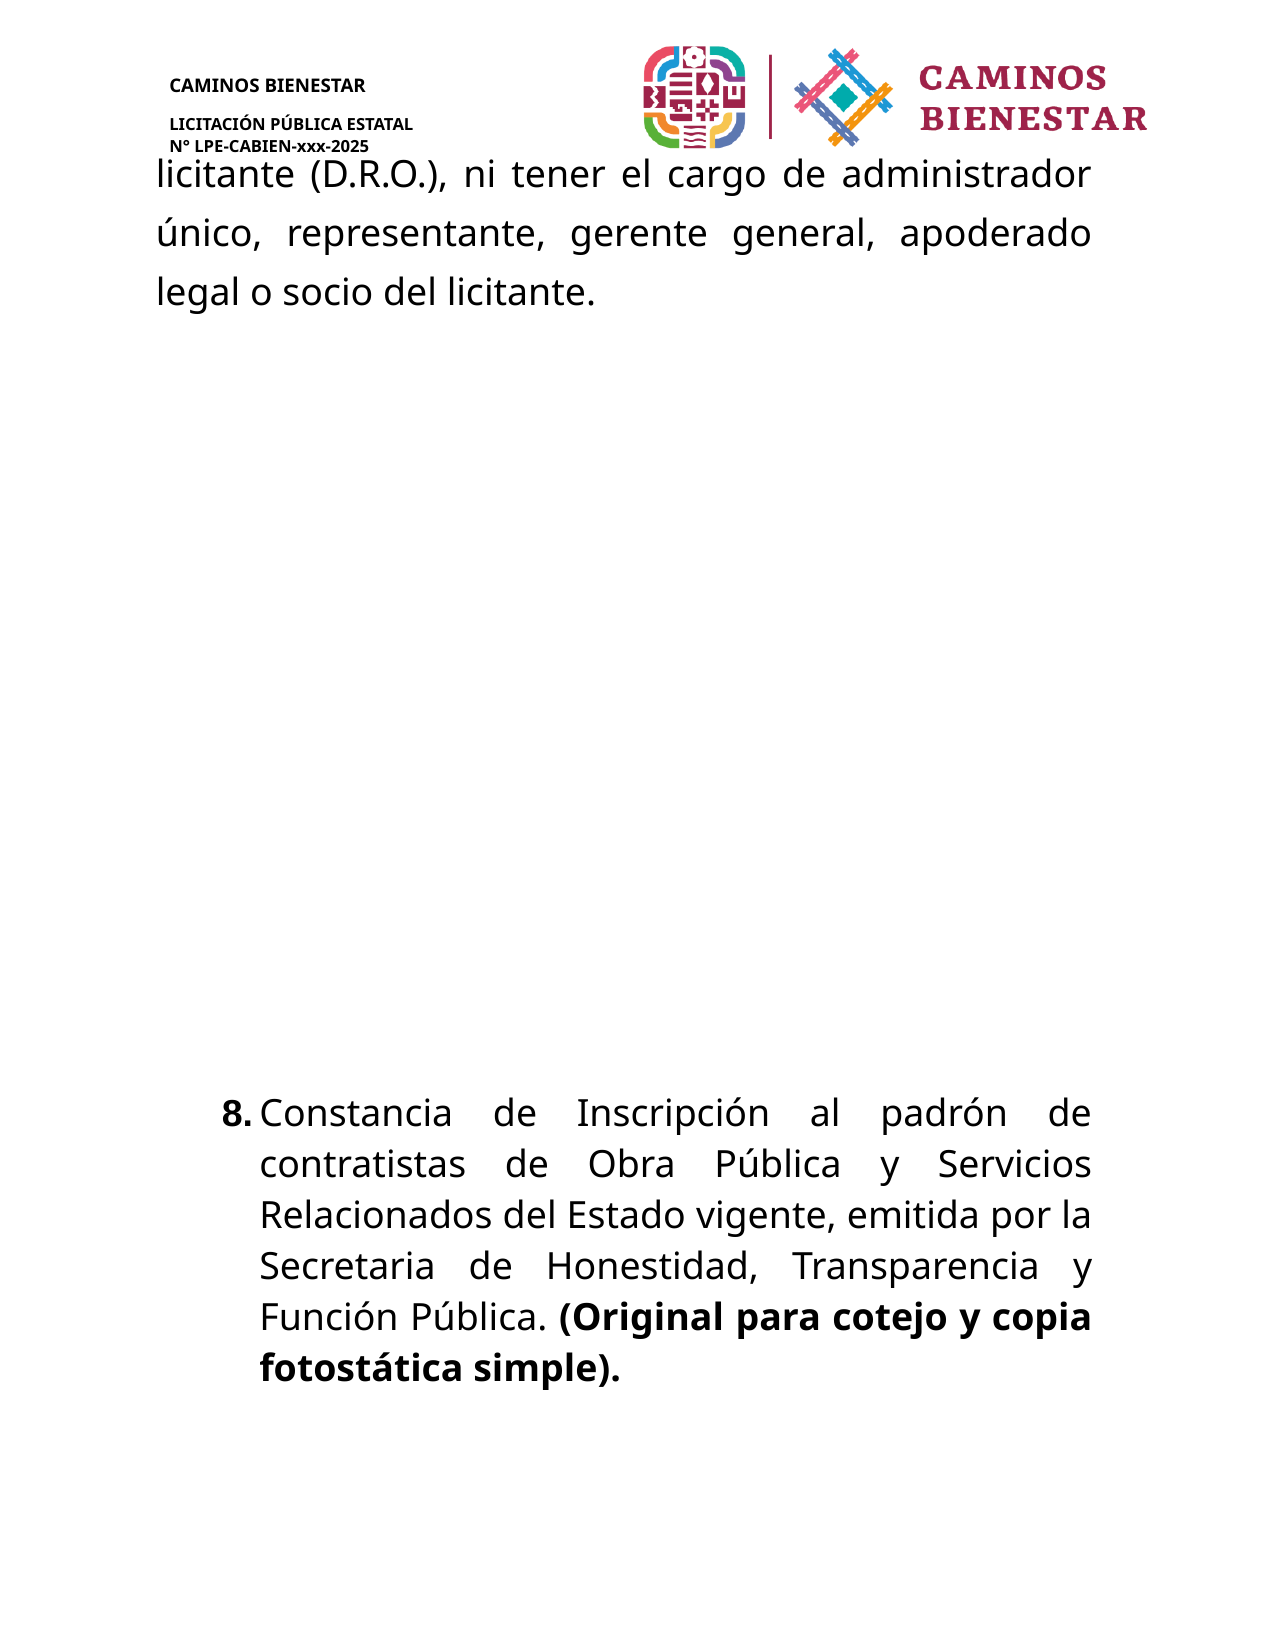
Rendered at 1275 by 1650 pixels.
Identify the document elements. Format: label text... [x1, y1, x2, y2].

picture [618, 22, 1154, 170]
list Constancia de Inscripción al padrón de contratistas de Obra Pública y Servicios Relacionados del Estado vigente, emitida por la Secretaria de Honestidad, Transparencia y Función Pública. (Original para cotejo y copia fotostática simple). [222, 1086, 1093, 1392]
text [156, 148, 1093, 316]
